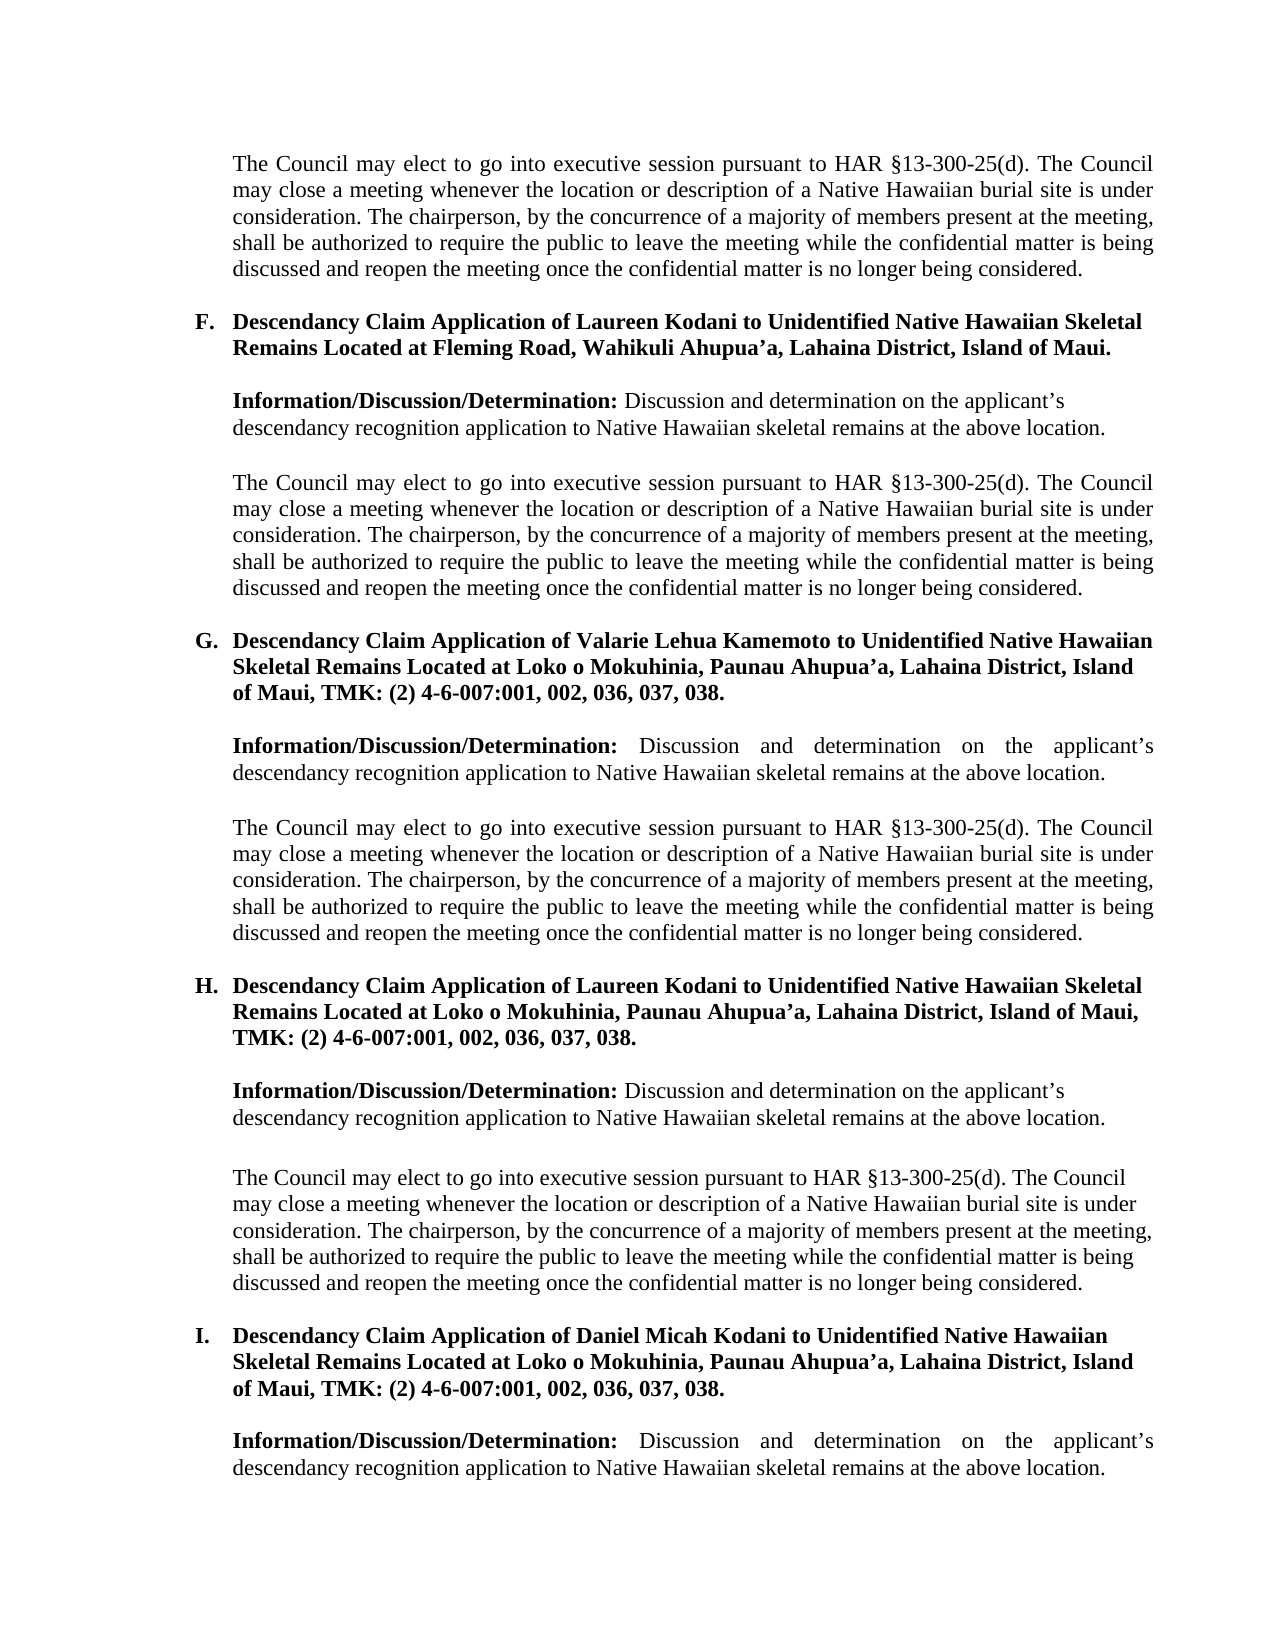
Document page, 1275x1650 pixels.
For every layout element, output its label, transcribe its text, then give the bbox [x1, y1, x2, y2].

list Descendancy Claim Application of Daniel Micah Kodani to Unidentified Native Hawaiian Skeletal Remains Located at Loko o Mokuhinia, Paunau Ahupua’a, Lahaina District, Island of Maui, TMK: (2) 4-6-007:001, 002, 036, 037, 038. [195, 1322, 1155, 1401]
text Information/Discussion/Determination: Discussion and determination on the applicant’s descendancy recognition application to Native Hawaiian skeletal remains at the above location. [232, 1077, 1155, 1130]
text Information/Discussion/Determination: Discussion and determination on the applicant’s descendancy recognition application to Native Hawaiian skeletal remains at the above location. [232, 387, 1155, 440]
list Descendancy Claim Application of Laureen Kodani to Unidentified Native Hawaiian Skeletal Remains Located at Loko o Mokuhinia, Paunau Ahupua’a, Lahaina District, Island of Maui, TMK: (2) 4-6-007:001, 002, 036, 037, 038. [195, 972, 1155, 1051]
text The Council may elect to go into executive session pursuant to HAR §13-300-25(d). The Council may close a meeting whenever the location or description of a Native Hawaiian burial site is under consideration. The chairperson, by the concurrence of a majority of members present at the meeting, shall be authorized to require the public to leave the meeting while the confidential matter is being discussed and reopen the meeting once the confidential matter is no longer being considered. [232, 1164, 1155, 1296]
list Descendancy Claim Application of Valarie Lehua Kamemoto to Unidentified Native Hawaiian Skeletal Remains Located at Loko o Mokuhinia, Paunau Ahupua’a, Lahaina District, Island of Maui, TMK: (2) 4-6-007:001, 002, 036, 037, 038. [195, 627, 1155, 706]
list Descendancy Claim Application of Laureen Kodani to Unidentified Native Hawaiian Skeletal Remains Located at Fleming Road, Wahikuli Ahupua’a, Lahaina District, Island of Maui. [195, 308, 1155, 361]
